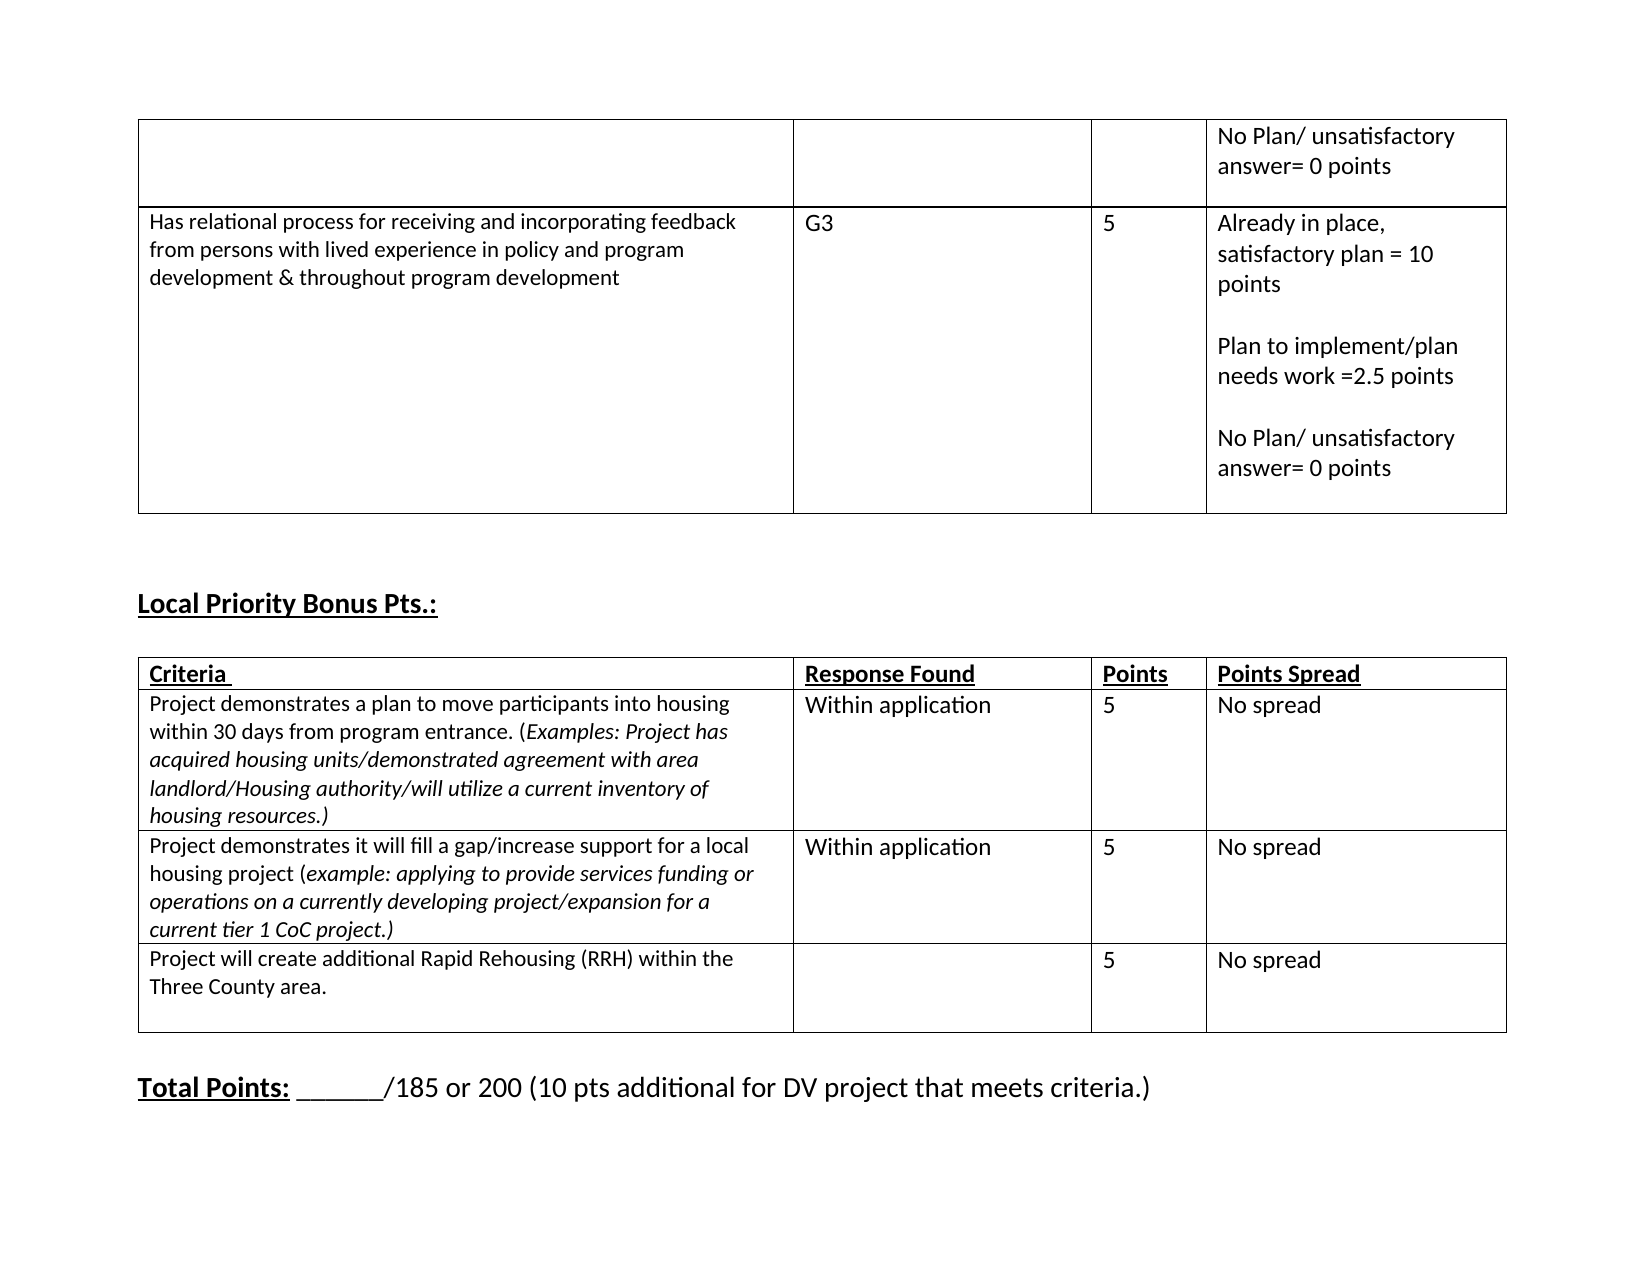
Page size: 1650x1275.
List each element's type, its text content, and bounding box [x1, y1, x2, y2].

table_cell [1207, 120, 1506, 206]
table_cell 5 [1092, 944, 1206, 1032]
table_cell Already in place, satisfactory plan = 10 points Plan to implement/plan needs work =2.5 points No Plan/ unsatisfactory answer= 0 points [1207, 208, 1506, 513]
table_cell 5 [1092, 690, 1206, 830]
table_cell Has relational process for receiving and incorporating feedback from persons with lived experience in policy and program development & throughout program development [139, 208, 793, 513]
table_cell No spread [1207, 831, 1506, 943]
table_header Criteria [139, 658, 793, 688]
table_cell G3 [794, 208, 1091, 513]
table_cell Within application [794, 690, 1091, 830]
table_cell No spread [1207, 944, 1506, 1032]
table_cell 5 [1092, 120, 1206, 206]
table_cell Project demonstrates it will fill a gap/increase support for a local housing project (example: applying to provide services funding or operations on a currently developing project/expansion for a current tier 1 CoC project.) [139, 831, 793, 943]
table_cell [794, 944, 1091, 1032]
table_header Points [1092, 658, 1206, 688]
table_cell Project demonstrates a plan to move participants into housing within 30 days from program entrance. (Examples: Project has acquired housing units/demonstrated agreement with area landlord/Housing authority/will utilize a current inventory of housing resources.) [139, 690, 793, 830]
table_header Response Found [794, 658, 1091, 688]
table_cell 5 [1092, 208, 1206, 513]
table_cell G2 [794, 120, 1091, 206]
table_cell Project will create additional Rapid Rehousing (RRH) within the Three County area. [139, 944, 793, 1032]
table_header Points Spread [1207, 658, 1506, 688]
table_cell Within application [794, 831, 1091, 943]
table_cell 5 [1092, 831, 1206, 943]
text Local Priority Bonus Pts.: [137, 586, 1569, 621]
table_cell No spread [1207, 690, 1506, 830]
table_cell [139, 120, 793, 206]
text Total Points: ______/185 or 200 (10 pts additional for DV project that meets criteria.) [137, 1069, 1569, 1104]
